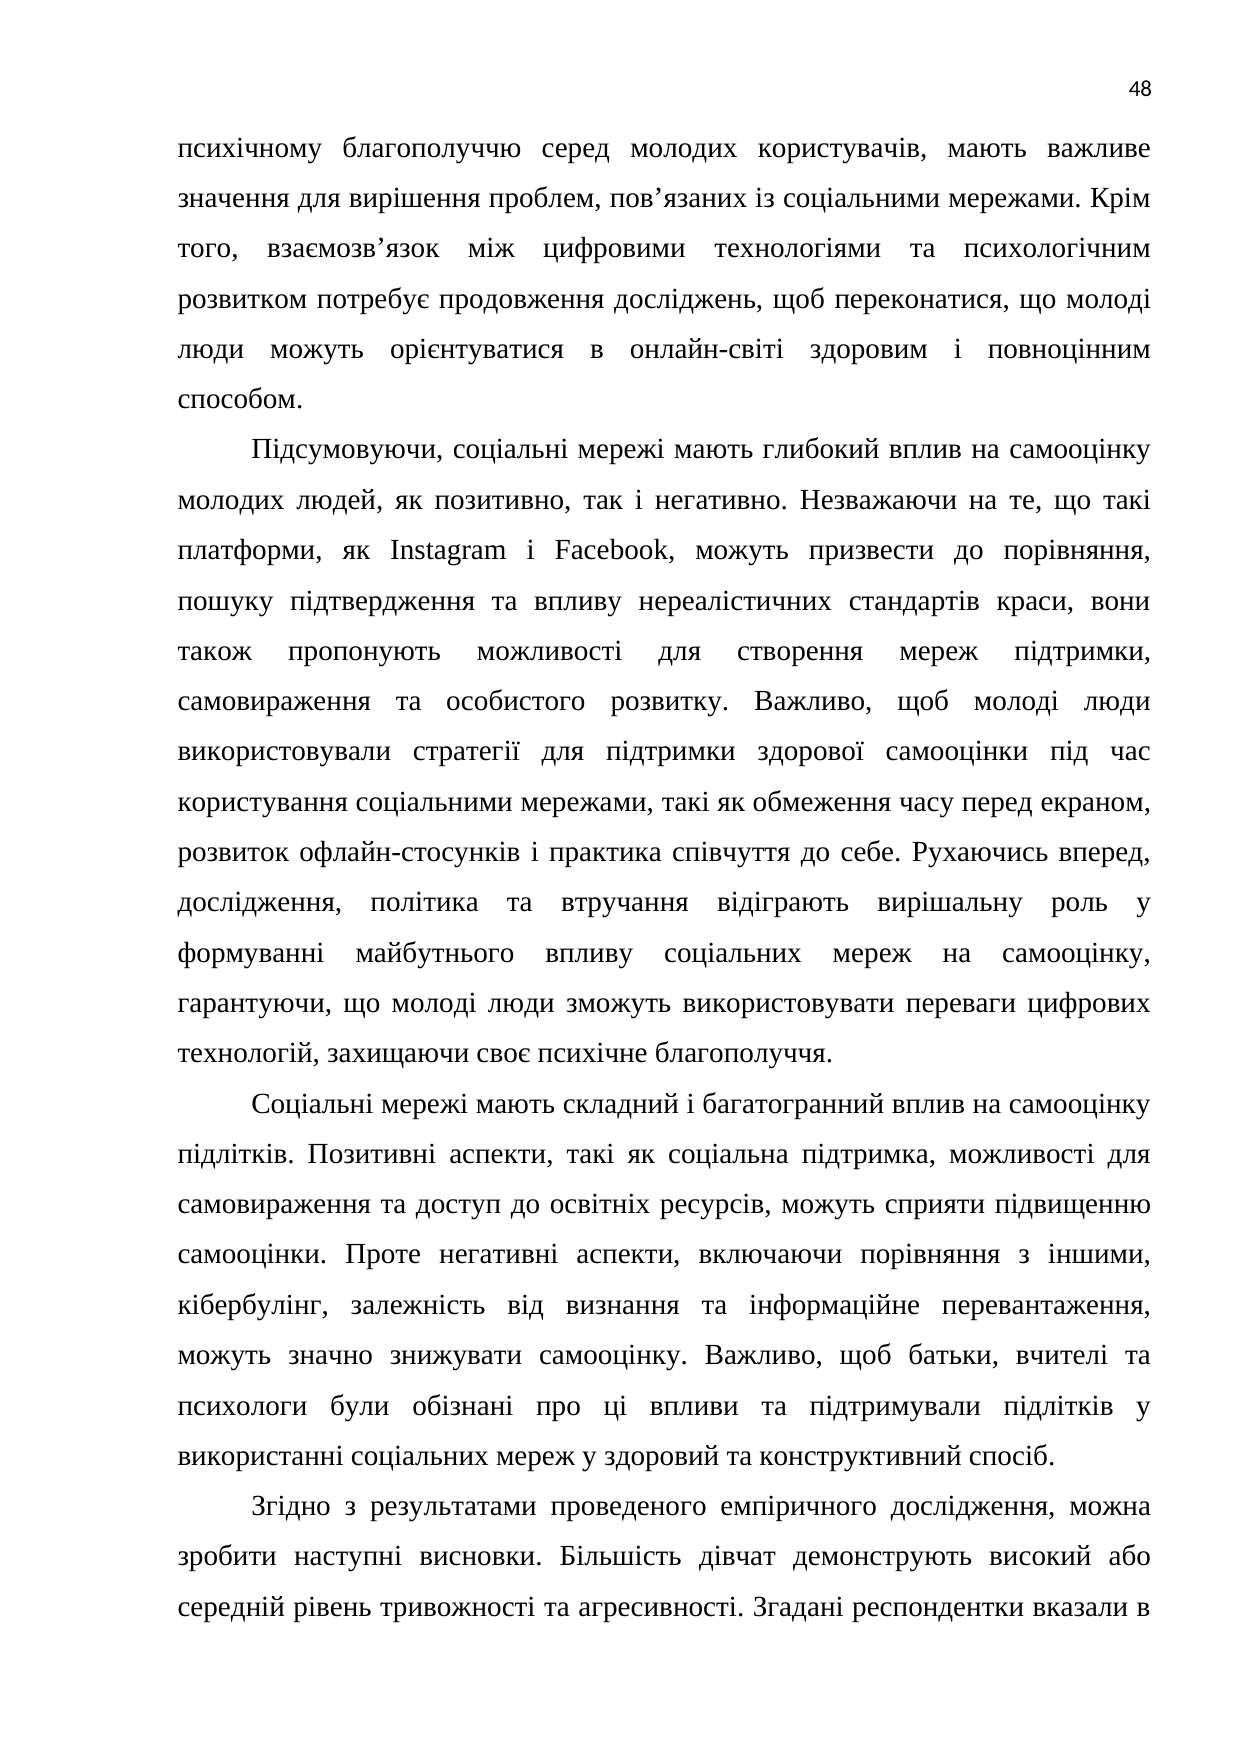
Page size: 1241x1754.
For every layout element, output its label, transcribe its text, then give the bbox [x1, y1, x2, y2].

text Соціальні мережі мають складний і багатогранний вплив на самооцінку підлітків. Позитивні аспекти, такі як соціальна підтримка, можливості для самовираження та доступ до освітніх ресурсів, можуть сприяти підвищенню самооцінки. Проте негативні аспекти, включаючи порівняння з іншими, кібербулінг, залежність від визнання та інформаційне перевантаження, можуть значно знижувати самооцінку. Важливо, щоб батьки, вчителі та психологи були обізнані про ці впливи та підтримували підлітків у використанні соціальних мереж у здоровий та конструктивний спосіб. [177, 1086, 1152, 1471]
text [177, 130, 1152, 415]
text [177, 1488, 1152, 1622]
text Підсумовуючи, соціальні мережі мають глибокий вплив на самооцінку молодих людей, як позитивно, так і негативно. Незважаючи на те, що такі платформи, як Instagram і Facebook, можуть призвести до порівняння, пошуку підтвердження та впливу нереалістичних стандартів краси, вони також пропонують можливості для створення мереж підтримки, самовираження та особистого розвитку. Важливо, щоб молоді люди використовували стратегії для підтримки здорової самооцінки під час користування соціальними мережами, такі як обмеження часу перед екраном, розвиток офлайн-стосунків і практика співчуття до себе. Рухаючись вперед, дослідження, політика та втручання відіграють вирішальну роль у формуванні майбутнього впливу соціальних мереж на самооцінку, гарантуючи, що молоді люди зможуть використовувати переваги цифрових технологій, захищаючи своє психічне благополуччя. [177, 432, 1152, 1069]
